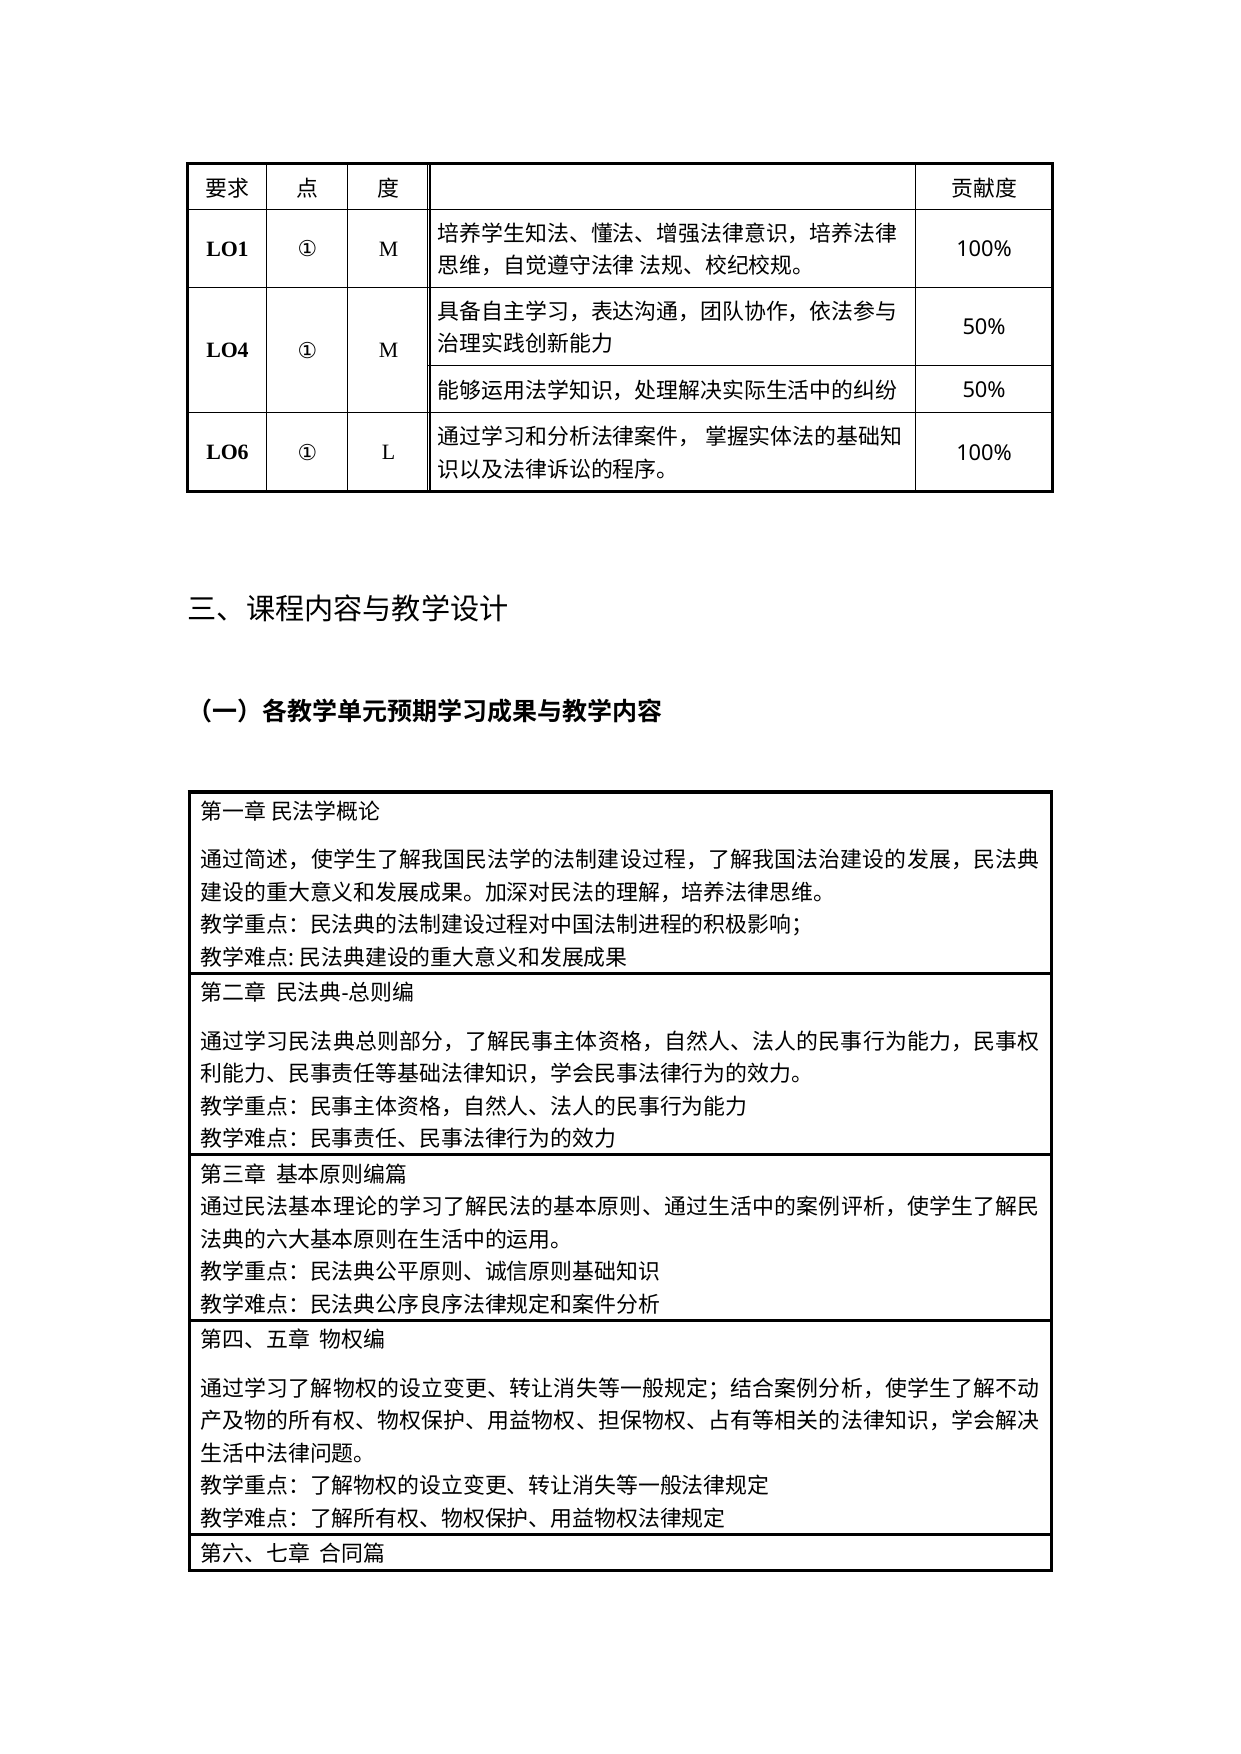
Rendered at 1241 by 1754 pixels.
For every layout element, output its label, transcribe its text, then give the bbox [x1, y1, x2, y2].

table_header 指标点 [267, 165, 347, 209]
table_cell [191, 1536, 1050, 1568]
text （一）各教学单元预期学习成果与教学内容 [187, 677, 1053, 742]
table_header 支撑度 [348, 165, 427, 209]
table_header 毕业要求 [189, 165, 266, 209]
table_cell 具备自主学习，表达沟通，团队协作，依法参与治理实践创新能力 [431, 288, 915, 364]
table_cell 50% [916, 366, 1051, 412]
table_cell 100% [916, 210, 1051, 287]
table_cell LO6 [189, 413, 266, 490]
table_cell LO4 [189, 288, 266, 412]
table_cell 第二章 民法典-总则编 通过学习民法典总则部分，了解民事主体资格，自然人、法人的民事行为能力，民事权利能力、民事责任等基础法律知识，学会民事法律行为的效力。 教学重点：民事主体资格，自然人、法人的民事行为能力 教学难点：民事责任、民事法律行为的效力 [191, 975, 1050, 1153]
table_cell ① [267, 288, 347, 412]
table_cell 第三章 基本原则编篇 通过民法基本理论的学习了解民法的基本原则、通过生活中的案例评析，使学生了解民法典的六大基本原则在生活中的运用。 教学重点：民法典公平原则、诚信原则基础知识 教学难点：民法典公序良序法律规定和案件分析 [191, 1156, 1050, 1319]
table_header 第一章 民法学概论 通过简述，使学生了解我国民法学的法制建设过程，了解我国法治建设的发展，民法典建设的重大意义和发展成果。加深对民法的理解，培养法律思维。 教学重点：民法典的法制建设过程对中国法制进程的积极影响； 教学难点: 民法典建设的重大意义和发展成果 [191, 794, 1050, 972]
table_cell M [348, 288, 427, 412]
table_cell L [348, 413, 427, 490]
table_header 课程目标 [431, 165, 915, 209]
table_header 对指标点的贡献度 [916, 165, 1051, 209]
table_cell 100% [916, 413, 1051, 490]
table_cell ① [267, 413, 347, 490]
table_cell 培养学生知法、懂法、增强法律意识，培养法律思维，自觉遵守法律 法规、校纪校规。 [431, 210, 915, 287]
table_cell M [348, 210, 427, 287]
table_cell ① [267, 210, 347, 287]
table_cell 50% [916, 288, 1051, 364]
table_cell 能够运用法学知识，处理解决实际生活中的纠纷 [431, 366, 915, 412]
text 三、课程内容与教学设计 [187, 574, 1053, 639]
table_cell LO1 [189, 210, 266, 287]
table_cell 通过学习和分析法律案件， 掌握实体法的基础知识以及法律诉讼的程序。 [431, 413, 915, 490]
table_cell 第四、五章 物权编 通过学习了解物权的设立变更、转让消失等一般规定；结合案例分析，使学生了解不动产及物的所有权、物权保护、用益物权、担保物权、占有等相关的法律知识，学会解决生活中法律问题。 教学重点：了解物权的设立变更、转让消失等一般法律规定 教学难点：了解所有权、物权保护、用益物权法律规定 [191, 1322, 1050, 1533]
